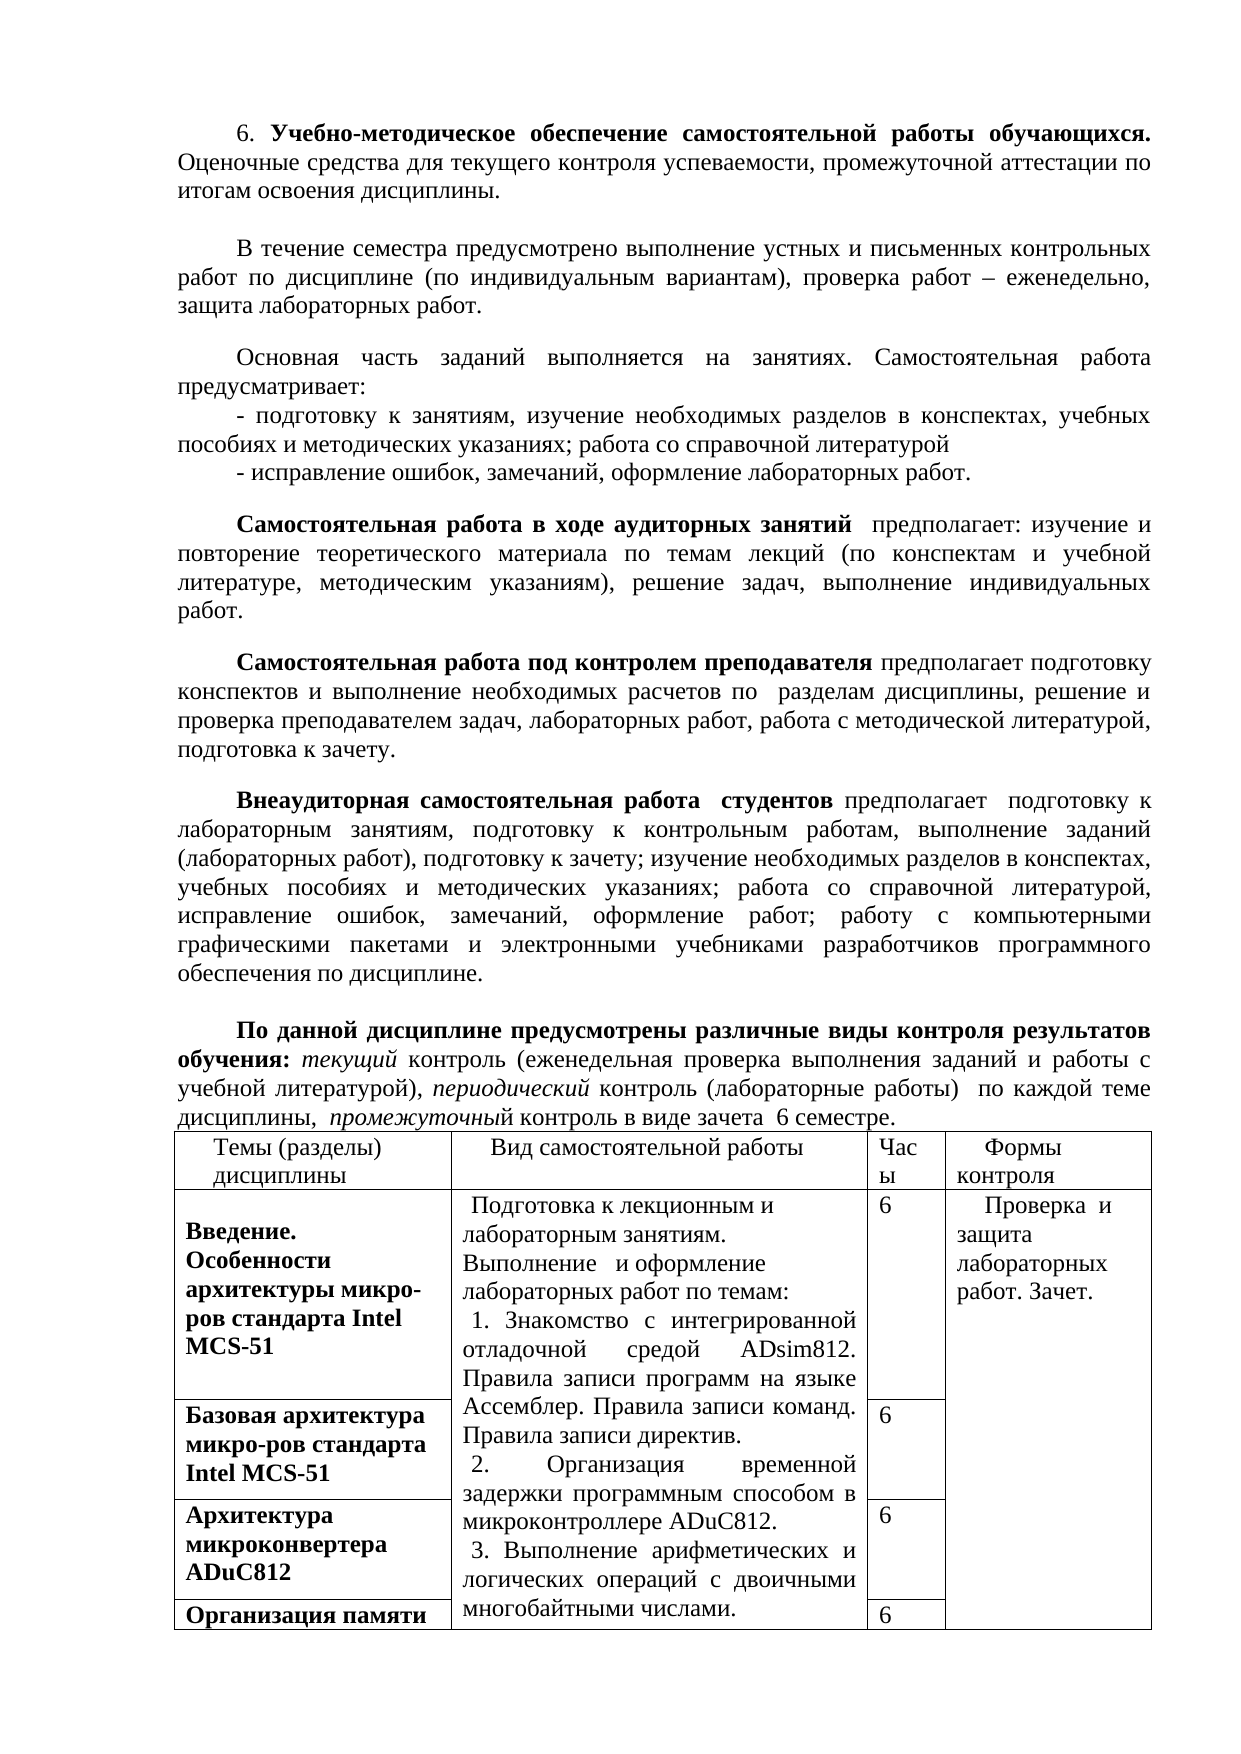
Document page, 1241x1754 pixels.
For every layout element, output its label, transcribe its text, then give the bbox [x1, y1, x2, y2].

text В течение семестра предусмотрено выполнение устных и письменных контрольных работ по дисциплине (по индивидуальным вариантам), проверка работ – еженедельно, защита лабораторных работ. [177, 233, 1152, 319]
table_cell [175, 1600, 451, 1628]
text Основная часть заданий выполняется на занятиях. Самостоятельная работа предусматривает: [177, 342, 1152, 400]
text По данной дисциплине предусмотрены различные виды контроля результатов обучения: текущий контроль (еженедельная проверка выполнения заданий и работы с учебной литературой), периодический контроль (лабораторные работы) по каждой теме дисциплины, промежуточный контроль в виде зачета 6 семестре. [177, 1016, 1152, 1131]
table_header Темы (разделы) дисциплины [175, 1132, 451, 1189]
table_cell Проверка и защита лабораторных работ. Зачет. [946, 1190, 1151, 1628]
table_cell Базовая архитектура микро-ров стандарта Intel MCS-51 [175, 1400, 451, 1499]
text 6. Учебно-методическое обеспечение самостоятельной работы обучающихся. Оценочные средства для текущего контроля успеваемости, промежуточной аттестации по итогам освоения дисциплины. [177, 118, 1152, 204]
text Самостоятельная работа под контролем преподавателя предполагает подготовку конспектов и выполнение необходимых расчетов по разделам дисциплины, решение и проверка преподавателем задач, лабораторных работ, работа с методической литературой, подготовка к зачету. [177, 647, 1152, 762]
text - исправление ошибок, замечаний, оформление лабораторных работ. [177, 457, 1152, 486]
table_cell 6 [868, 1500, 945, 1599]
text Внеаудиторная самостоятельная работа студентов предполагает подготовку к лабораторным занятиям, подготовку к контрольным работам, выполнение заданий (лабораторных работ), подготовку к зачету; изучение необходимых разделов в конспектах, учебных пособиях и методических указаниях; работа со справочной литературой, исправление ошибок, замечаний, оформление работ; работу с компьютерными графическими пакетами и электронными учебниками разработчиков программного обеспечения по дисциплине. [177, 786, 1152, 987]
table_cell 6 [868, 1190, 945, 1399]
table_cell Архитектура микроконвертера ADuC812 [175, 1500, 451, 1599]
table_cell Введение. Особенности архитектуры микро-ров стандарта Intel MCS-51 [175, 1190, 451, 1399]
text - подготовку к занятиям, изучение необходимых разделов в конспектах, учебных пособиях и методических указаниях; работа со справочной литературой [177, 400, 1152, 457]
text Самостоятельная работа в ходе аудиторных занятий предполагает: изучение и повторение теоретического материала по темам лекций (по конспектам и учебной литературе, методическим указаниям), решение задач, выполнение индивидуальных работ. [177, 509, 1152, 624]
table_cell Подготовка к лекционным и лабораторным занятиям. Выполнение и оформление лабораторных работ по темам: 1. Знакомство с интегрированной отладочной средой ADsim812. Правила записи программ на языке Ассемблер. Правила записи команд. Правила записи директив. 2. Организация временной задержки программным способом в микроконтроллере ADuC812. 3. Выполнение арифметических и логических операций с двоичными многобайтными числами. 4. Формирование временной задержки с использованием таймеров. 5. Исследование режимов работы универсального приемопередатчика (UART). 6. Исследование режимов работы аналого-цифрового преобразователя. 7. Исследование системы прерываний микроконтроллера. [452, 1190, 867, 1628]
table_cell 6 [868, 1400, 945, 1499]
table_header Часы [868, 1132, 945, 1189]
table_cell 6 [868, 1600, 945, 1628]
table_header Формы контроля [946, 1132, 1151, 1189]
table_header Вид самостоятельной работы [452, 1132, 867, 1189]
